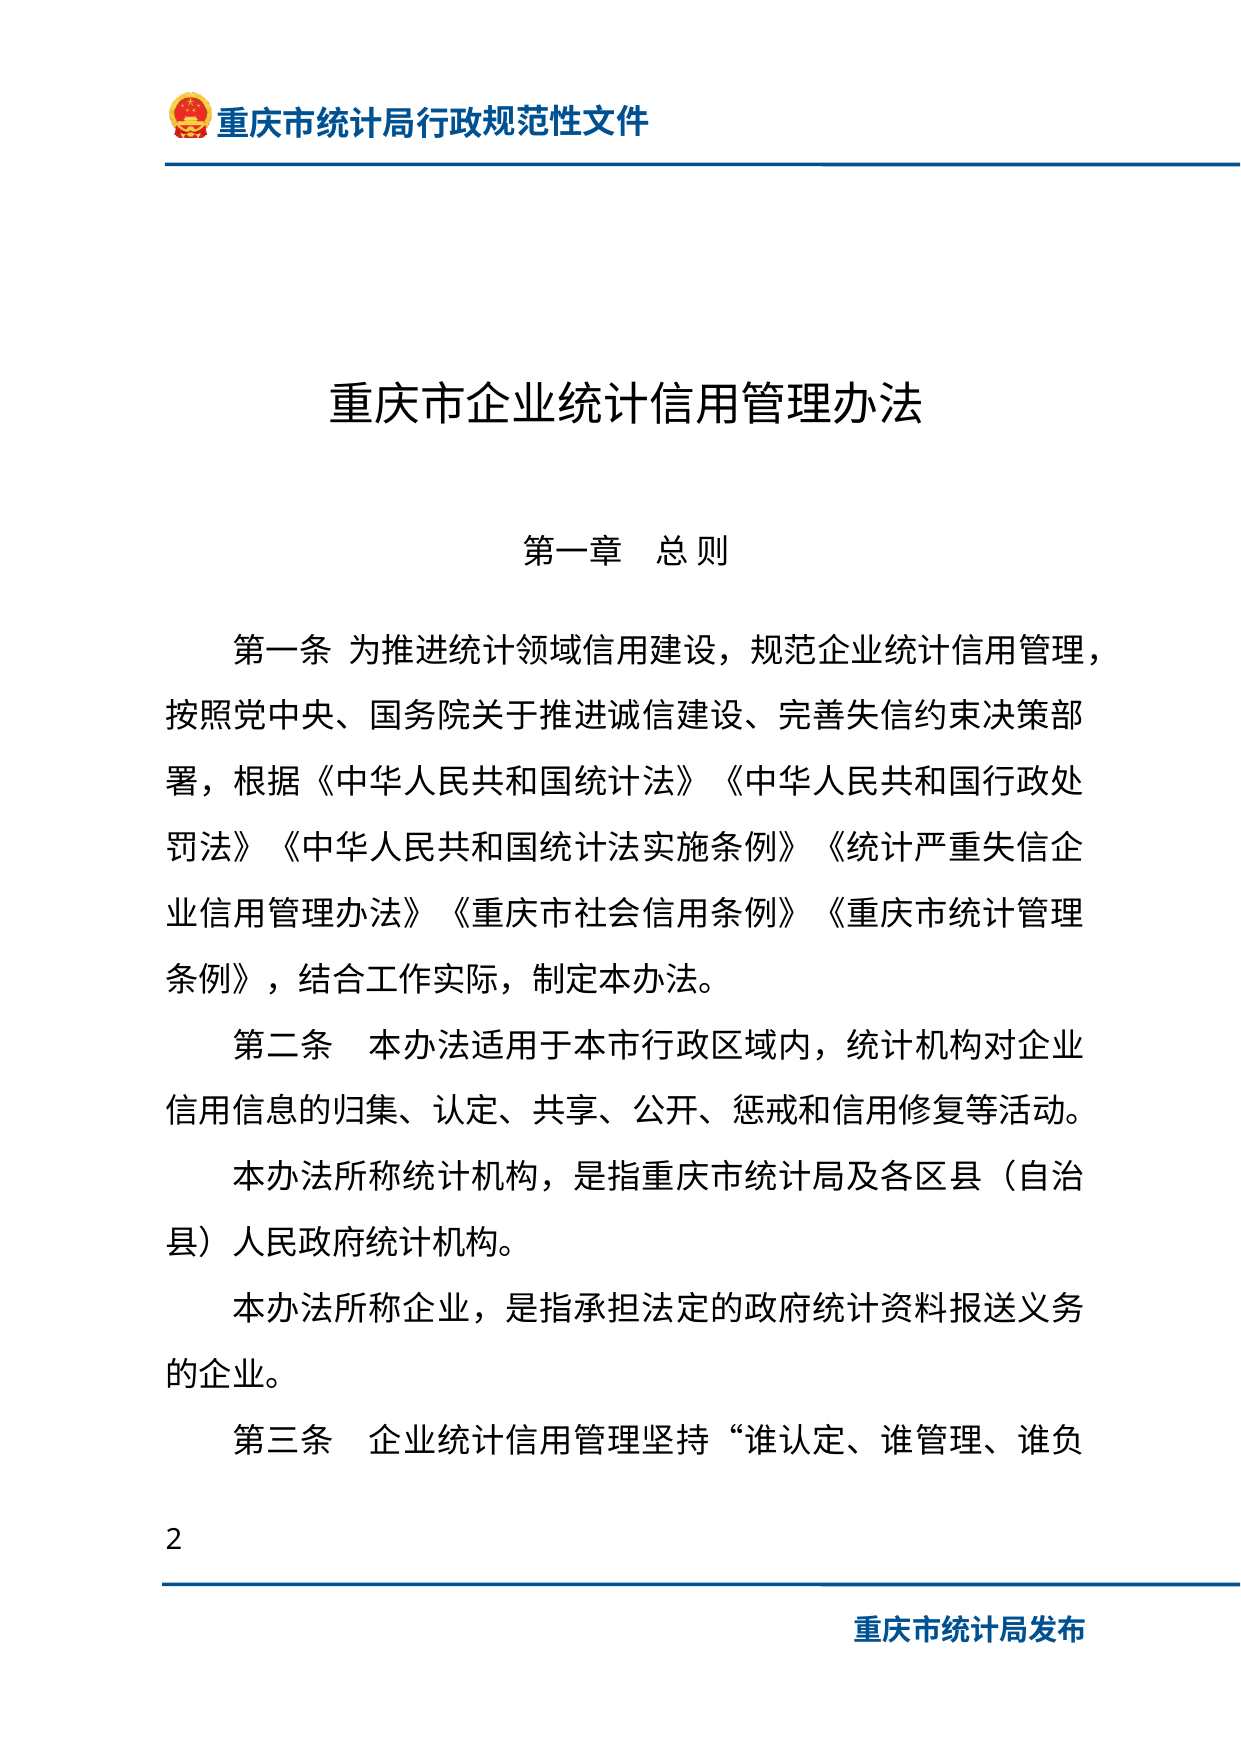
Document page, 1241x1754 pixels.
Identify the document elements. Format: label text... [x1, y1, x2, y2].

text 第一章 总 则 [165, 516, 1087, 582]
text 第三条 企业统计信用管理坚持“谁认定、谁管理、谁负责”的原则，按照依法依规、保护权益、审慎适度的总体思路组织实施。 [165, 1404, 1087, 1470]
text 本办法所称企业，是指承担法定的政府统计资料报送义务的企业。 [165, 1273, 1087, 1404]
text 第二条 本办法适用于本市行政区域内，统计机构对企业信用信息的归集、认定、共享、公开、惩戒和信用修复等活动。 [165, 1009, 1087, 1141]
text 本办法所称统计机构，是指重庆市统计局及各区县（自治县）人民政府统计机构。 [165, 1141, 1087, 1273]
picture [165, 90, 216, 142]
text 重庆市企业统计信用管理办法 [165, 351, 1087, 450]
text 第一条 为推进统计领域信用建设，规范企业统计信用管理，按照党中央、国务院关于推进诚信建设、完善失信约束决策部署，根据《中华人民共和国统计法》《中华人民共和国行政处罚法》《中华人民共和国统计法实施条例》《统计严重失信企业信用管理办法》《重庆市社会信用条例》《重庆市统计管理条例》，结合工作实际，制定本办法。 [165, 614, 1087, 1009]
